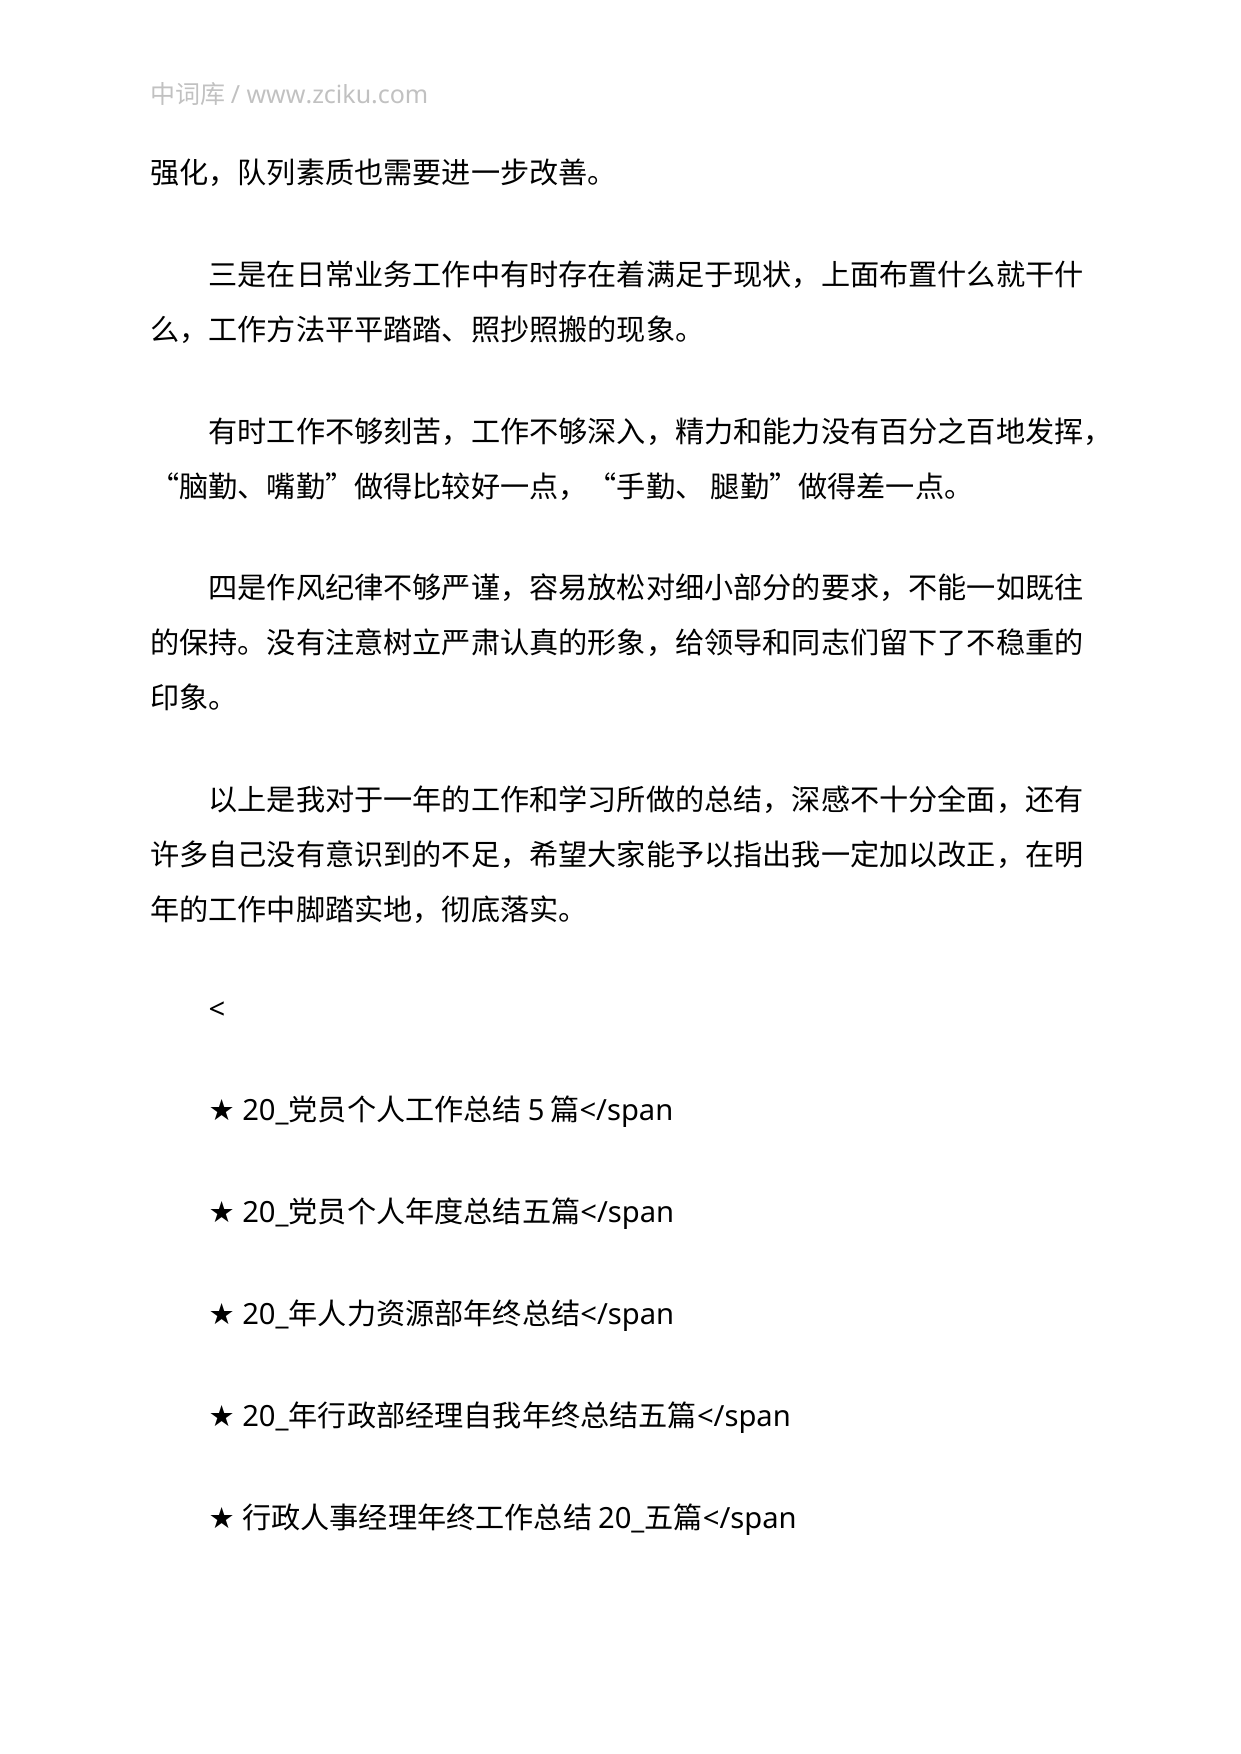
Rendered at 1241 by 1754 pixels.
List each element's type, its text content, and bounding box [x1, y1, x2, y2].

text ★ 20_年人力资源部年终总结</span [150, 1291, 1090, 1333]
text 有时工作不够刻苦，工作不够深入，精力和能力没有百分之百地发挥，“脑勤、嘴勤”做得比较好一点，“手勤、 腿勤”做得差一点。 [150, 408, 1090, 506]
text 三是在日常业务工作中有时存在着满足于现状，上面布置什么就干什么，工作方法平平踏踏、照抄照搬的现象。 [150, 252, 1090, 349]
text ★ 20_党员个人年度总结五篇</span [150, 1189, 1090, 1231]
text ★ 行政人事经理年终工作总结20_五篇</span [150, 1494, 1090, 1537]
text ★ 20_党员个人工作总结5篇</span [150, 1087, 1090, 1129]
text 四是作风纪律不够严谨，容易放松对细小部分的要求，不能一如既往的保持。没有注意树立严肃认真的形象，给领导和同志们留下了不稳重的印象。 [150, 565, 1090, 717]
text ★ 20_年行政部经理自我年终总结五篇</span [150, 1393, 1090, 1435]
text 以上是我对于一年的工作和学习所做的总结，深感不十分全面，还有许多自己没有意识到的不足，希望大家能予以指出我一定加以改正，在明年的工作中脚踏实地，彻底落实。 [150, 777, 1090, 929]
text < [150, 988, 1090, 1028]
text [150, 150, 1090, 192]
